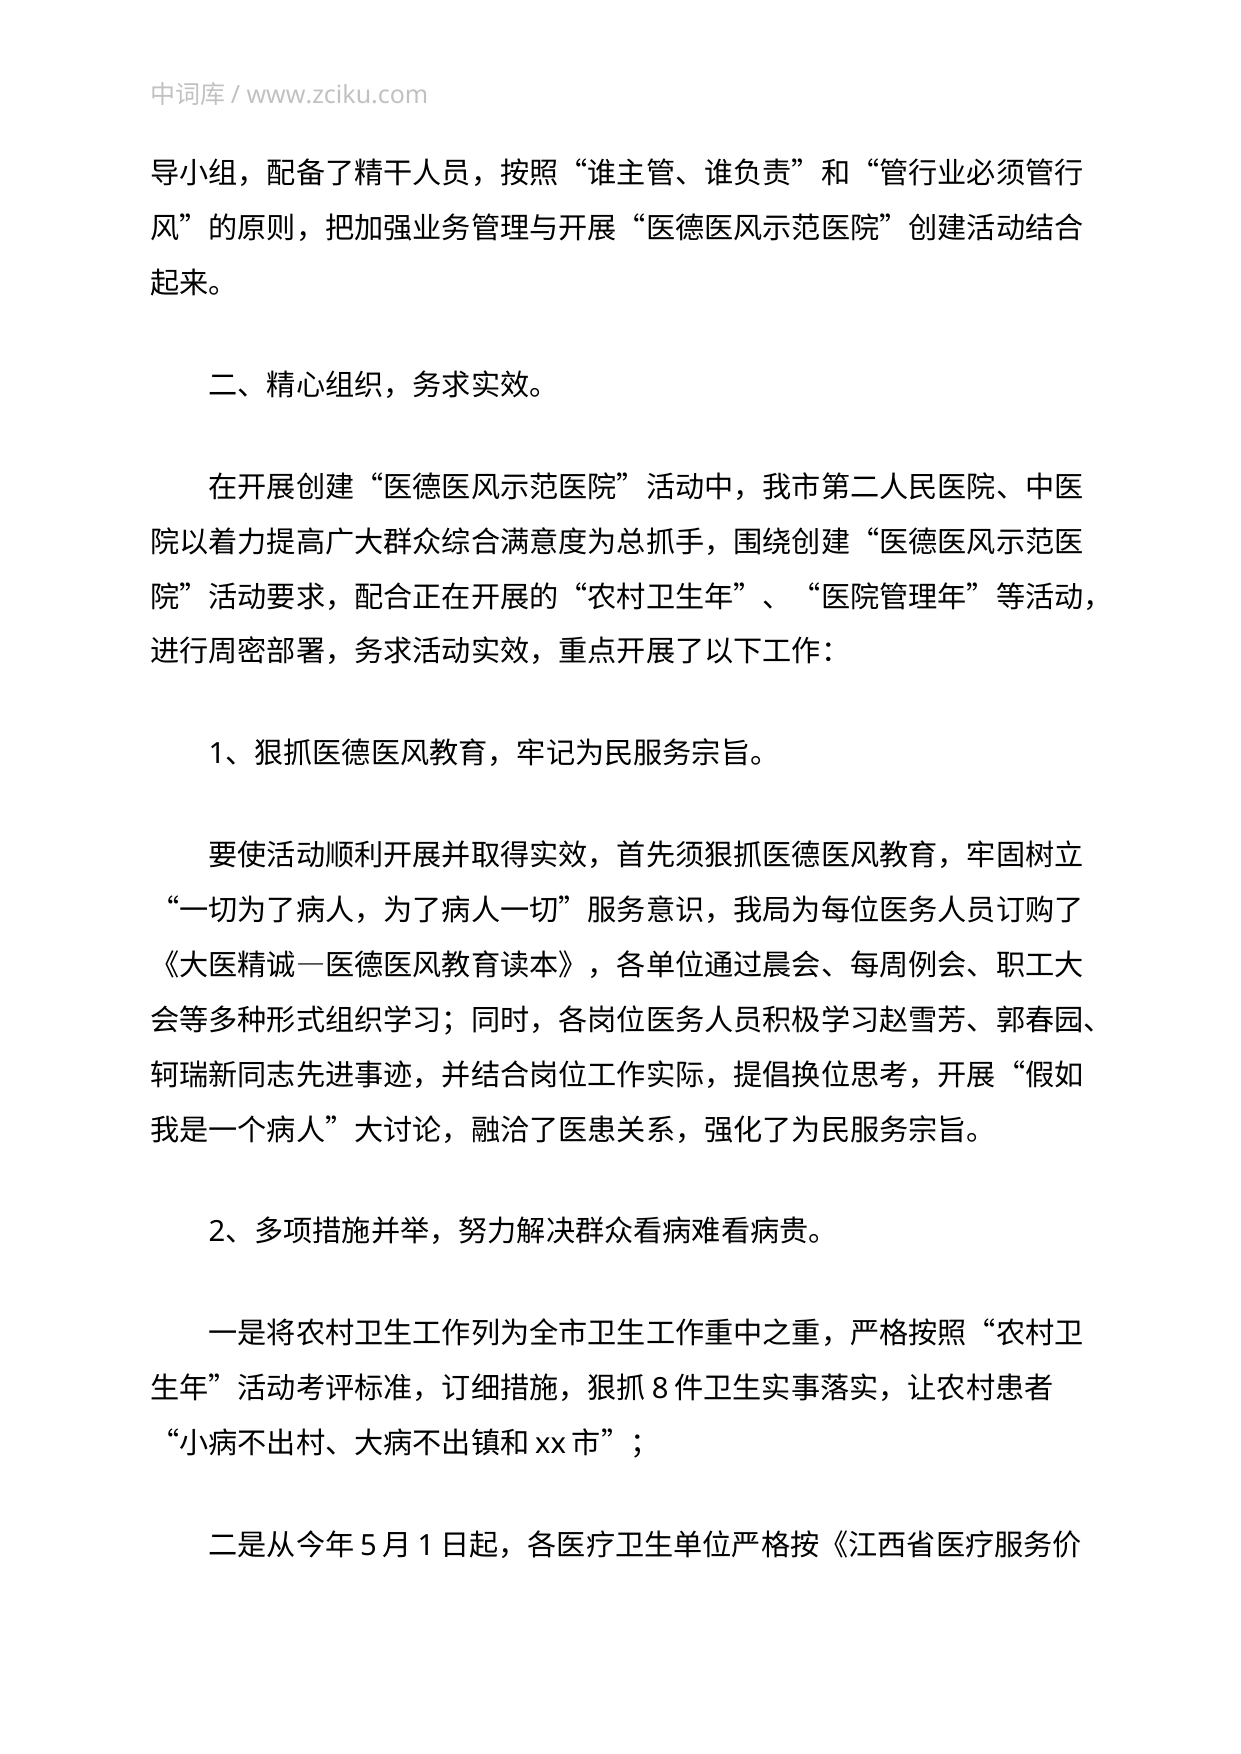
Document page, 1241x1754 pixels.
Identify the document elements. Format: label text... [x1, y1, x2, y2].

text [150, 1522, 1090, 1564]
text 二、精心组织，务求实效。 [150, 362, 1090, 404]
text 要使活动顺利开展并取得实效，首先须狠抓医德医风教育，牢固树立“一切为了病人，为了病人一切”服务意识，我局为每位医务人员订购了《大医精诚—医德医风教育读本》，各单位通过晨会、每周例会、职工大会等多种形式组织学习；同时，各岗位医务人员积极学习赵雪芳、郭春园、轲瑞新同志先进事迹，并结合岗位工作实际，提倡换位思考，开展“假如我是一个病人”大讨论，融洽了医患关系，强化了为民服务宗旨。 [150, 832, 1090, 1148]
text 1、狠抓医德医风教育，牢记为民服务宗旨。 [150, 730, 1090, 772]
text 在开展创建“医德医风示范医院”活动中，我市第二人民医院、中医院以着力提高广大群众综合满意度为总抓手，围绕创建“医德医风示范医院”活动要求，配合正在开展的“农村卫生年”、“医院管理年”等活动，进行周密部署，务求活动实效，重点开展了以下工作： [150, 463, 1090, 670]
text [150, 150, 1090, 302]
text 2、多项措施并举，努力解决群众看病难看病贵。 [150, 1208, 1090, 1250]
text 一是将农村卫生工作列为全市卫生工作重中之重，严格按照“农村卫生年”活动考评标准，订细措施，狠抓8件卫生实事落实，让农村患者“小病不出村、大病不出镇和xx市”； [150, 1310, 1090, 1462]
